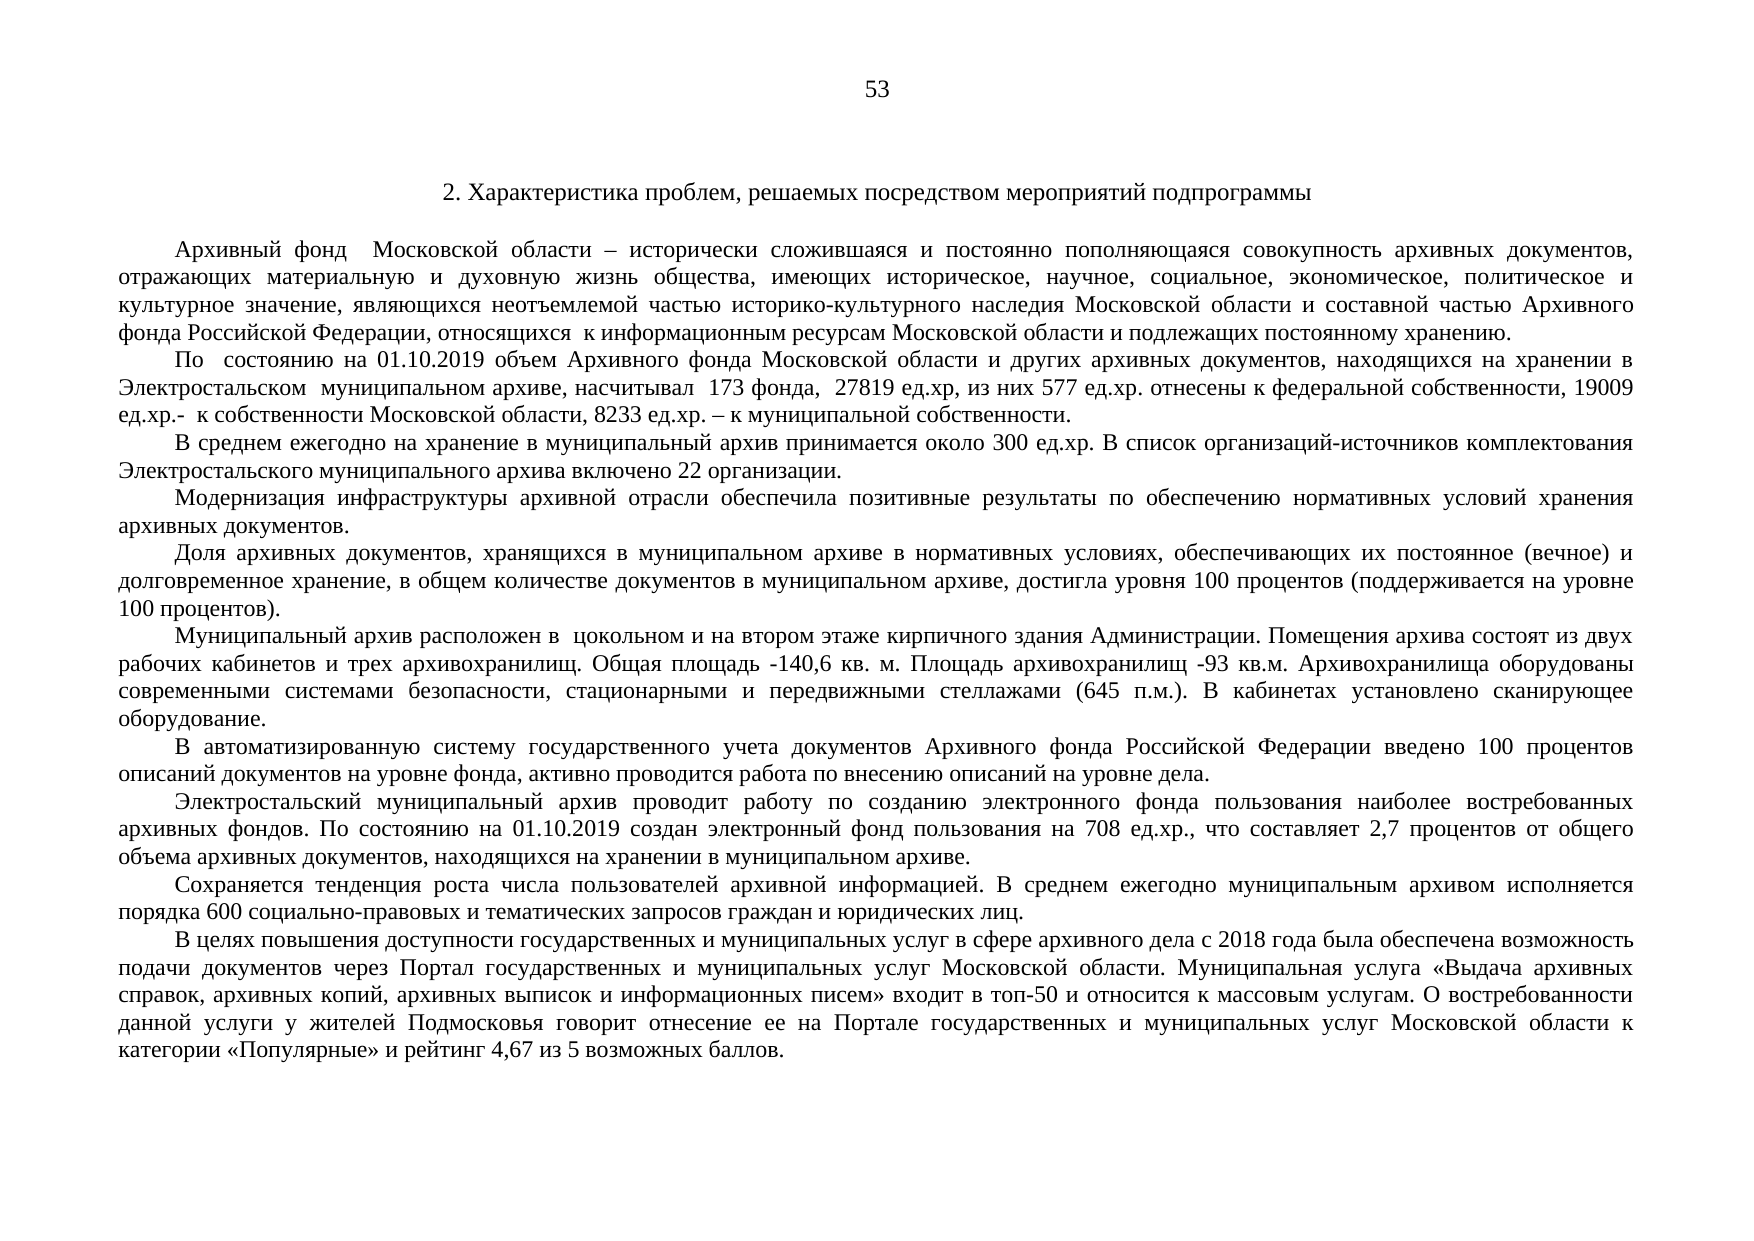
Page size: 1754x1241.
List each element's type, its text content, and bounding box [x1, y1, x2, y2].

text Архивный фонд Московской области – исторически сложившаяся и постоянно пополняющаяся совокупность архивных документов, отражающих материальную и духовную жизнь общества, имеющих историческое, научное, социальное, экономическое, политическое и культурное значение, являющихся неотъемлемой частью историко-культурного наследия Московской области и составной частью Архивного фонда Российской Федерации, относящихся к информационным ресурсам Московской области и подлежащих постоянному хранению. [118, 235, 1636, 345]
text Модернизация инфраструктуры архивной отрасли обеспечила позитивные результаты по обеспечению нормативных условий хранения архивных документов. [118, 483, 1636, 538]
text 2. Характеристика проблем, решаемых посредством мероприятий подпрограммы [118, 177, 1636, 206]
text Муниципальный архив расположен в цокольном и на втором этаже кирпичного здания Администрации. Помещения архива состоят из двух рабочих кабинетов и трех архивохранилищ. Общая площадь -140,6 кв. м. Площадь архивохранилищ -93 кв.м. Архивохранилища оборудованы современными системами безопасности, стационарными и передвижными стеллажами (645 п.м.). В кабинетах установлено сканирующее оборудование. [118, 621, 1636, 732]
text Электростальский муниципальный архив проводит работу по созданию электронного фонда пользования наиболее востребованных архивных фондов. По состоянию на 01.10.2019 создан электронный фонд пользования на 708 ед.хр., что составляет 2,7 процентов от общего объема архивных документов, находящихся на хранении в муниципальном архиве. [118, 787, 1636, 870]
text В автоматизированную систему государственного учета документов Архивного фонда Российской Федерации введено 100 процентов описаний документов на уровне фонда, активно проводится работа по внесению описаний на уровне дела. [118, 732, 1636, 787]
text В среднем ежегодно на хранение в муниципальный архив принимается около 300 ед.хр. В список организаций-источников комплектования Электростальского муниципального архива включено 22 организации. [118, 428, 1636, 483]
text Доля архивных документов, хранящихся в муниципальном архиве в нормативных условиях, обеспечивающих их постоянное (вечное) и долговременное хранение, в общем количестве документов в муниципальном архиве, достигла уровня 100 процентов (поддерживается на уровне 100 процентов). [118, 538, 1636, 621]
text В целях повышения доступности государственных и муниципальных услуг в сфере архивного дела с 2018 года была обеспечена возможность подачи документов через Портал государственных и муниципальных услуг Московской области. Муниципальная услуга «Выдача архивных справок, архивных копий, архивных выписок и информационных писем» входит в топ-50 и относится к массовым услугам. О востребованности данной услуги у жителей Подмосковья говорит отнесение ее на Портале государственных и муниципальных услуг Московской области к категории «Популярные» и рейтинг 4,67 из 5 возможных баллов. [118, 925, 1636, 1063]
text Сохраняется тенденция роста числа пользователей архивной информацией. В среднем ежегодно муниципальным архивом исполняется порядка 600 социально-правовых и тематических запросов граждан и юридических лиц. [118, 870, 1636, 925]
text По состоянию на 01.10.2019 объем Архивного фонда Московской области и других архивных документов, находящихся на хранении в Электростальском муниципальном архиве, насчитывал 173 фонда, 27819 ед.хр, из них 577 ед.хр. отнесены к федеральной собственности, 19009 ед.хр.- к собственности Московской области, 8233 ед.хр. – к муниципальной собственности. [118, 345, 1636, 428]
